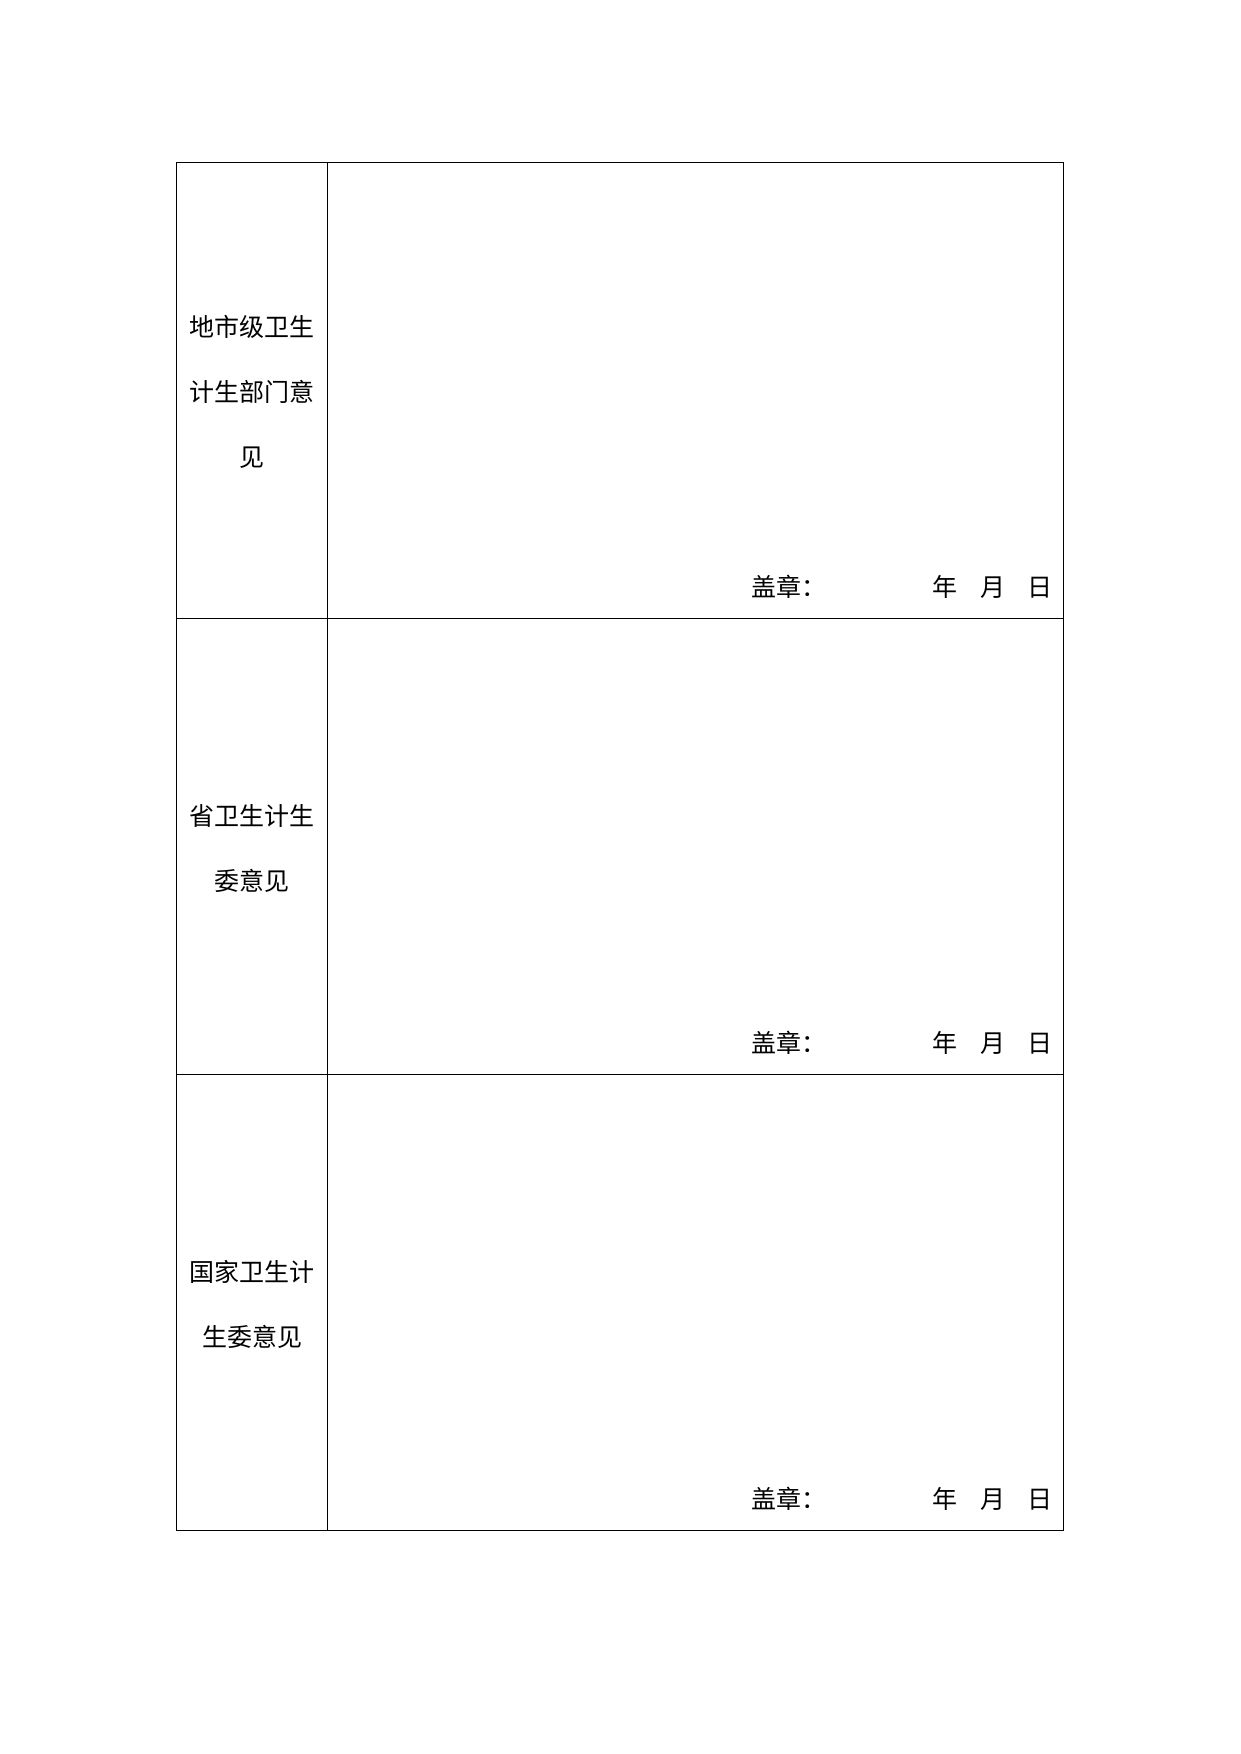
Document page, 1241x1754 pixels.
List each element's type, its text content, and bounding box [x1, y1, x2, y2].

table_cell 盖章： 年 月 日 [328, 1075, 1063, 1530]
table_cell 省卫生计生委意见 [177, 619, 327, 1074]
table_cell 盖章： 年 月 日 [328, 163, 1063, 618]
table_cell 地市级卫生计生部门意见 [177, 163, 327, 618]
table_cell 国家卫生计生委意见 [177, 1075, 327, 1530]
table_cell 盖章： 年 月 日 [328, 619, 1063, 1074]
